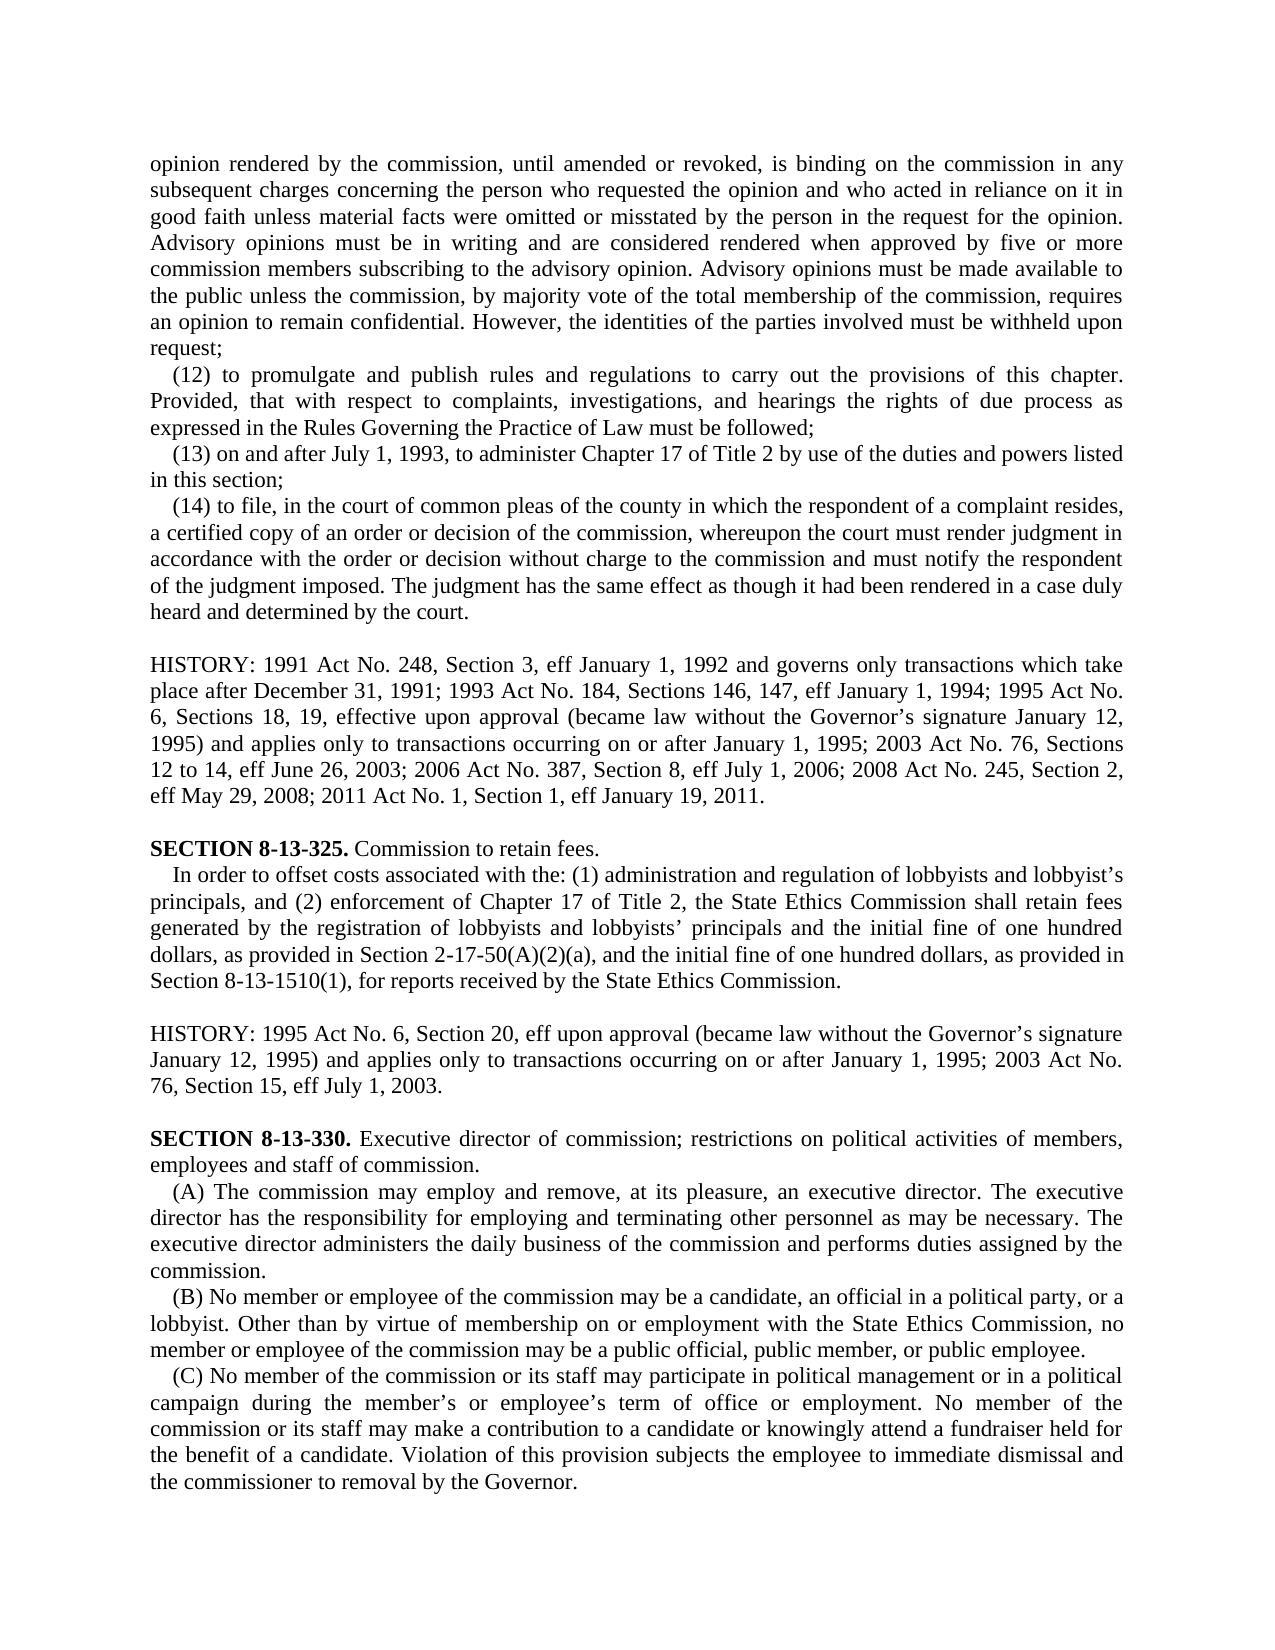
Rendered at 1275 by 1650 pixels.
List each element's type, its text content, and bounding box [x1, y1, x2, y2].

text (12) to promulgate and publish rules and regulations to carry out the provisions of this chapter. Provided, that with respect to complaints, investigations, and hearings the rights of due process as expressed in the Rules Governing the Practice of Law must be followed; [150, 361, 1125, 440]
text (C) No member of the commission or its staff may participate in political management or in a political campaign during the member’s or employee’s term of office or employment. No member of the commission or its staff may make a contribution to a candidate or knowingly attend a fundraiser held for the benefit of a candidate. Violation of this provision subjects the employee to immediate dismissal and the commissioner to removal by the Governor. [150, 1362, 1125, 1494]
text (14) to file, in the court of common pleas of the county in which the respondent of a complaint resides, a certified copy of an order or decision of the commission, whereupon the court must render judgment in accordance with the order or decision without charge to the commission and must notify the respondent of the judgment imposed. The judgment has the same effect as though it had been rendered in a case duly heard and determined by the court. [150, 493, 1125, 624]
text (A) The commission may employ and remove, at its pleasure, an executive director. The executive director has the responsibility for employing and terminating other personnel as may be necessary. The executive director administers the daily business of the commission and performs duties assigned by the commission. [150, 1178, 1125, 1283]
text (13) on and after July 1, 1993, to administer Chapter 17 of Title 2 by use of the duties and powers listed in this section; [150, 440, 1125, 493]
text HISTORY: 1991 Act No. 248, Section 3, eff January 1, 1992 and governs only transactions which take place after December 31, 1991; 1993 Act No. 184, Sections 146, 147, eff January 1, 1994; 1995 Act No. 6, Sections 18, 19, effective upon approval (became law without the Governor’s signature January 12, 1995) and applies only to transactions occurring on or after January 1, 1995; 2003 Act No. 76, Sections 12 to 14, eff June 26, 2003; 2006 Act No. 387, Section 8, eff July 1, 2006; 2008 Act No. 245, Section 2, eff May 29, 2008; 2011 Act No. 1, Section 1, eff January 19, 2011. [150, 651, 1125, 809]
text SECTION 8-13-325. Commission to retain fees. [150, 835, 1125, 862]
text In order to offset costs associated with the: (1) administration and regulation of lobbyists and lobbyist’s principals, and (2) enforcement of Chapter 17 of Title 2, the State Ethics Commission shall retain fees generated by the registration of lobbyists and lobbyists’ principals and the initial fine of one hundred dollars, as provided in Section 2-17-50(A)(2)(a), and the initial fine of one hundred dollars, as provided in Section 8-13-1510(1), for reports received by the State Ethics Commission. [150, 862, 1125, 993]
text (B) No member or employee of the commission may be a candidate, an official in a political party, or a lobbyist. Other than by virtue of membership on or employment with the State Ethics Commission, no member or employee of the commission may be a public official, public member, or public employee. [150, 1283, 1125, 1362]
text HISTORY: 1995 Act No. 6, Section 20, eff upon approval (became law without the Governor’s signature January 12, 1995) and applies only to transactions occurring on or after January 1, 1995; 2003 Act No. 76, Section 15, eff July 1, 2003. [150, 1020, 1125, 1099]
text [150, 150, 1125, 361]
text SECTION 8-13-330. Executive director of commission; restrictions on political activities of members, employees and staff of commission. [150, 1125, 1125, 1178]
